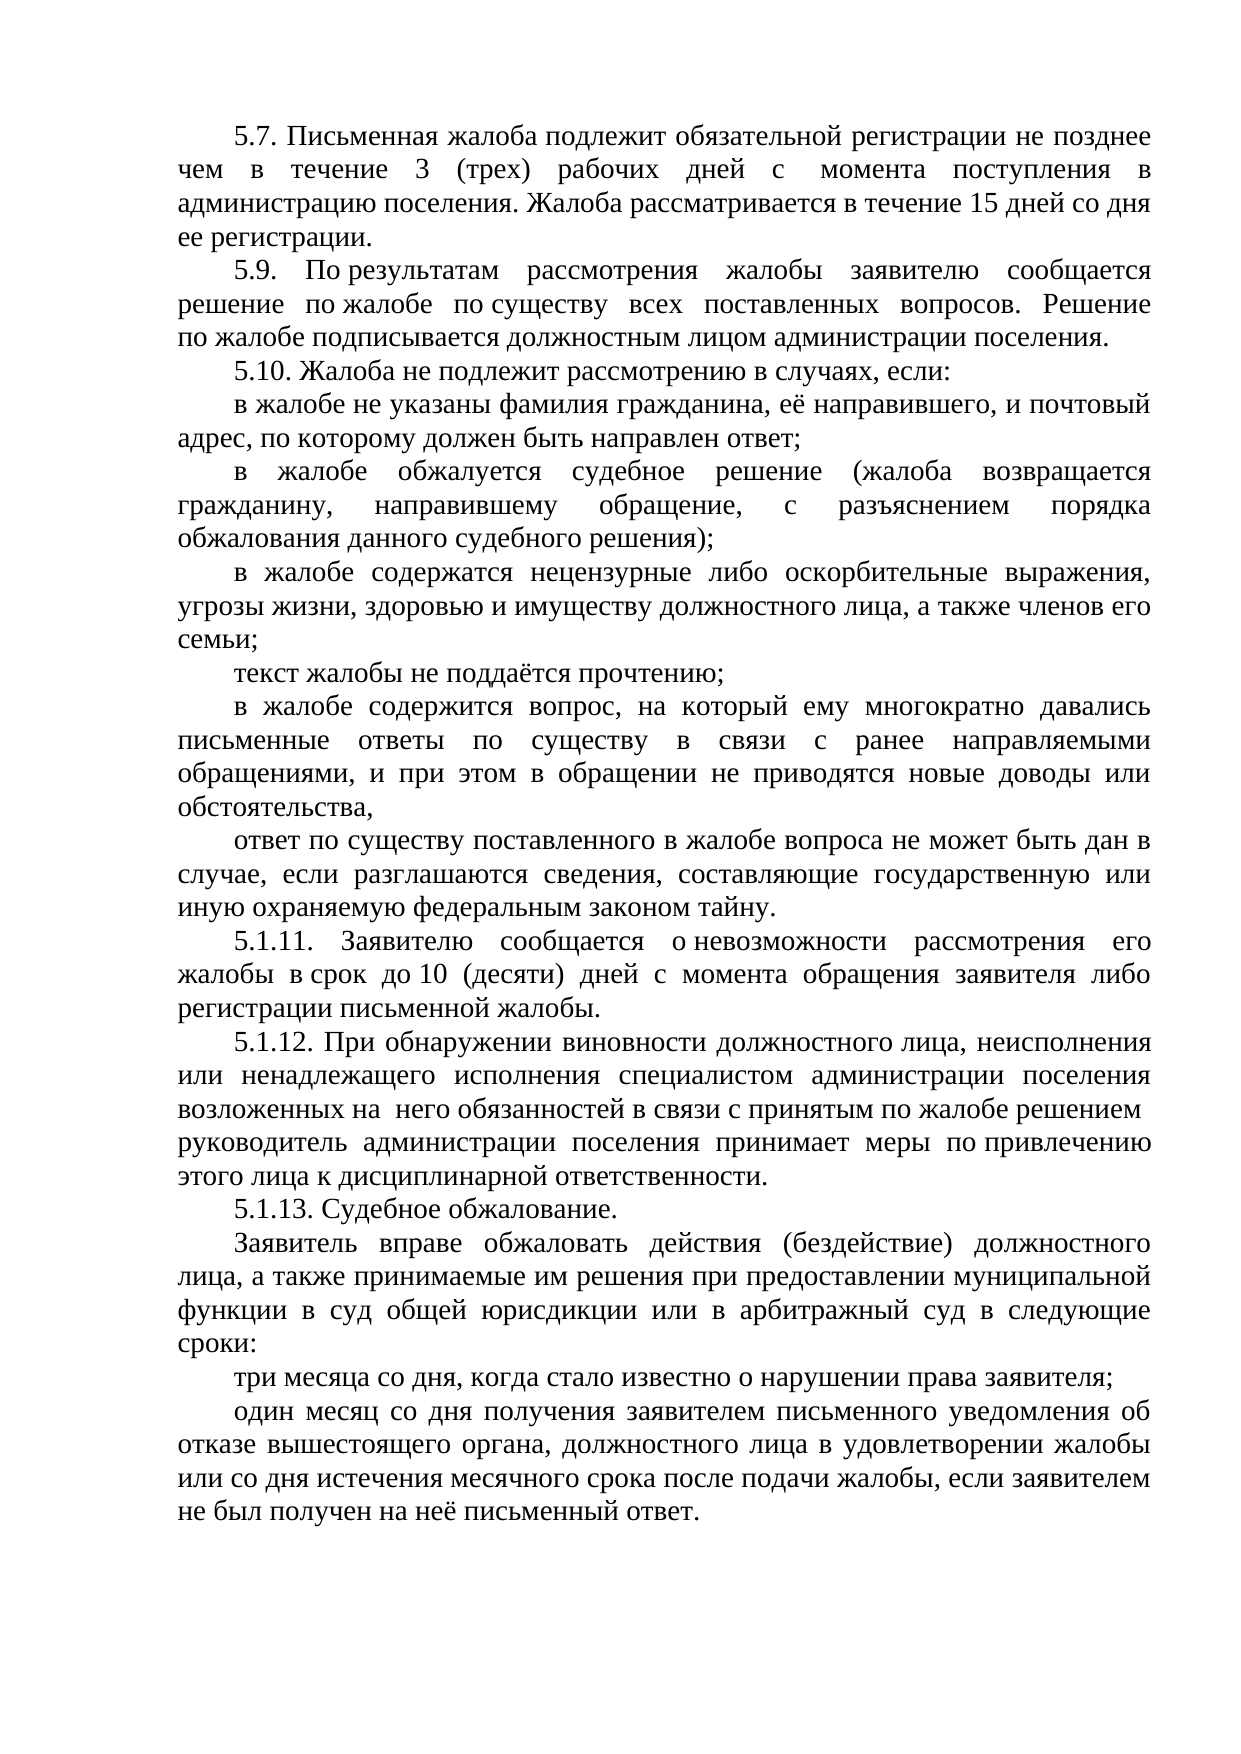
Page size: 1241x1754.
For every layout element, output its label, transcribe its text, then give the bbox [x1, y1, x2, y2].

text три месяца со дня, когда стало известно о нарушении права заявителя; [177, 1359, 1152, 1393]
text 5.1.13. Судебное обжалование. [177, 1191, 1152, 1225]
text в жалобе не указаны фамилия гражданина, её направившего, и почтовый адрес, по которому должен быть направлен ответ; [177, 386, 1152, 453]
text 5.10. Жалоба не подлежит рассмотрению в случаях, если: [177, 353, 1152, 386]
text 5.1.12. При обнаружении виновности должностного лица, неисполнения или ненадлежащего исполнения специалистом администрации поселения возложенных на него обязанностей в связи с принятым по жалобе решением руководитель администрации поселения принимает меры по привлечению этого лица к дисциплинарной ответственности. [177, 1024, 1152, 1191]
text 5.9. По результатам рассмотрения жалобы заявителю сообщается решение по жалобе по существу всех поставленных вопросов. Решение по жалобе подписывается должностным лицом администрации поселения. [177, 252, 1152, 353]
text текст жалобы не поддаётся прочтению; [177, 655, 1152, 688]
text в жалобе обжалуется судебное решение (жалоба возвращается гражданину, направившему обращение, с разъяснением порядка обжалования данного судебного решения); [177, 453, 1152, 554]
text 5.1.11. Заявителю сообщается о невозможности рассмотрения его жалобы в срок до 10 (десяти) дней с момента обращения заявителя либо регистрации письменной жалобы. [177, 923, 1152, 1024]
text ответ по существу поставленного в жалобе вопроса не может быть дан в случае, если разглашаются сведения, составляющие государственную или иную охраняемую федеральным законом тайну. [177, 822, 1152, 923]
text 5.7. Письменная жалоба подлежит обязательной регистрации не позднее чем в течение 3 (трех) рабочих дней с момента поступления в администрацию поселения. Жалоба рассматривается в течение 15 дней со дня ее регистрации. [177, 118, 1152, 252]
text один месяц со дня получения заявителем письменного уведомления об отказе вышестоящего органа, должностного лица в удовлетворении жалобы или со дня истечения месячного срока после подачи жалобы, если заявителем не был получен на неё письменный ответ. [177, 1393, 1152, 1527]
text в жалобе содержится вопрос, на который ему многократно давались письменные ответы по существу в связи с ранее направляемыми обращениями, и при этом в обращении не приводятся новые доводы или обстоятельства, [177, 688, 1152, 822]
text в жалобе содержатся нецензурные либо оскорбительные выражения, угрозы жизни, здоровью и имуществу должностного лица, а также членов его семьи; [177, 554, 1152, 655]
text Заявитель вправе обжаловать действия (бездействие) должностного лица, а также принимаемые им решения при предоставлении муниципальной функции в суд общей юрисдикции или в арбитражный суд в следующие сроки: [177, 1225, 1152, 1359]
